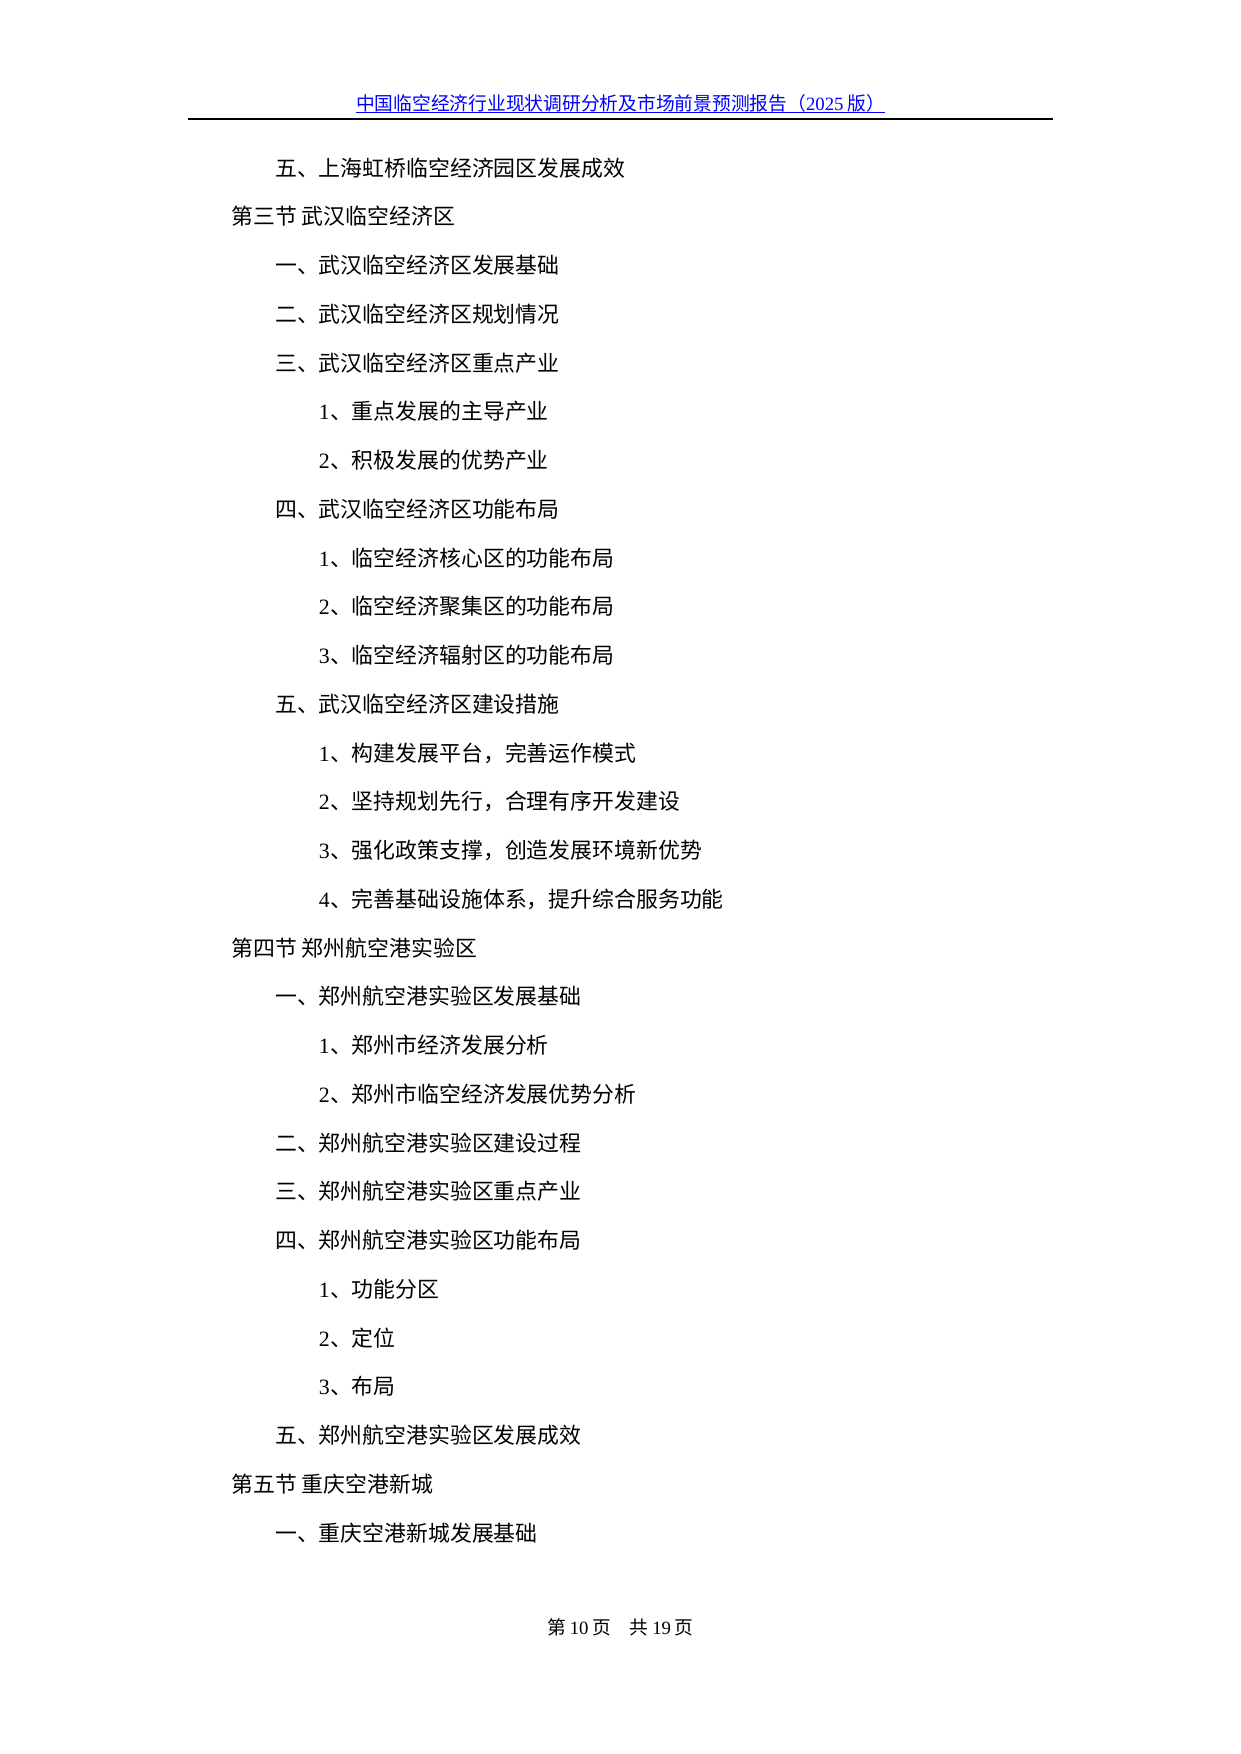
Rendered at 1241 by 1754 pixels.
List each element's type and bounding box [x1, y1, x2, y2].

text [187, 150, 1053, 1548]
